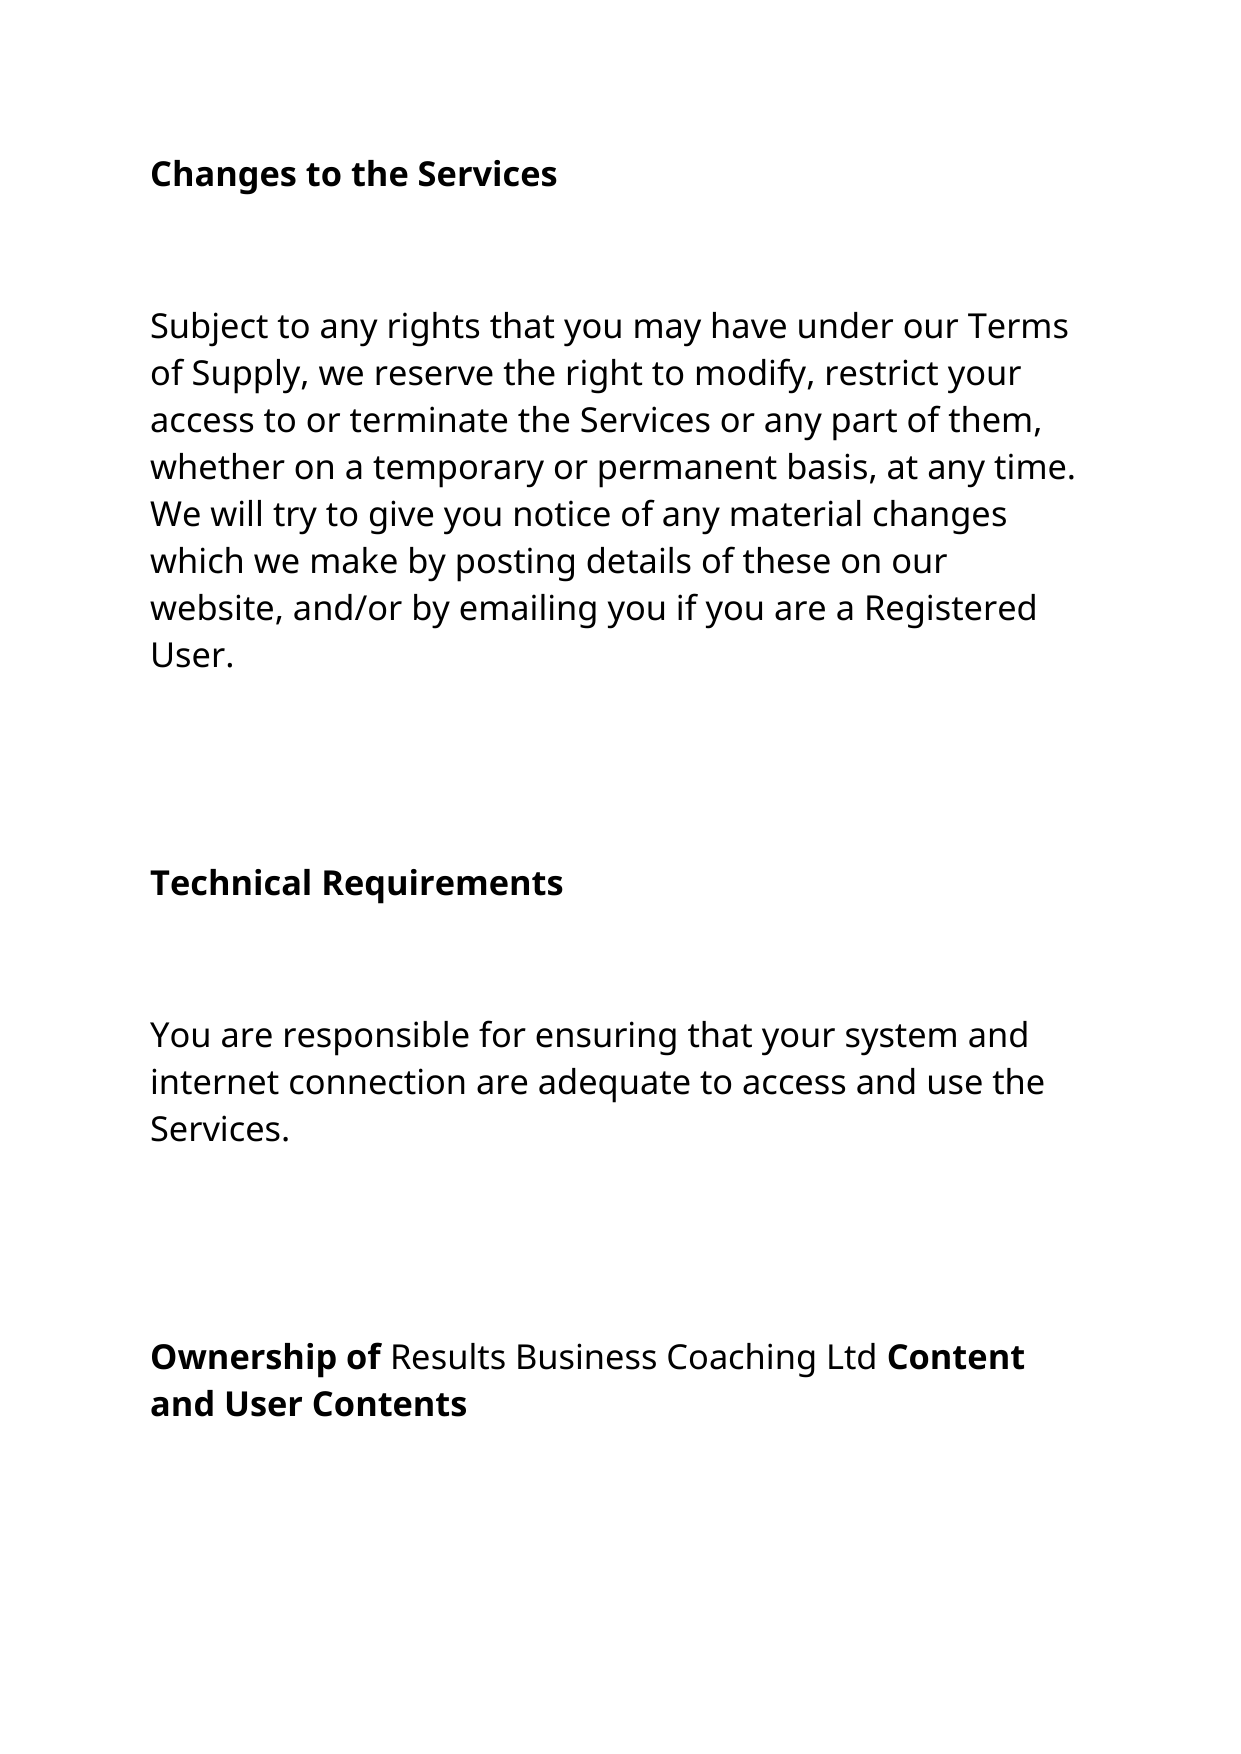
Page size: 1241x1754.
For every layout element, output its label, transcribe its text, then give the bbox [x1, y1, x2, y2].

text Ownership of Results Business Coaching Ltd Content and User Contents [150, 1332, 1090, 1426]
text You are responsible for ensuring that your system and internet connection are adequate to access and use the Services. [150, 1010, 1090, 1151]
text Subject to any rights that you may have under our Terms of Supply, we reserve the right to modify, restrict your access to or terminate the Services or any part of them, whether on a temporary or permanent basis, at any time. We will try to give you notice of any material changes which we make by posting details of these on our website, and/or by emailing you if you are a Registered User. [150, 302, 1090, 677]
text Changes to the Services [150, 150, 1090, 197]
text Technical Requirements [150, 858, 1090, 905]
